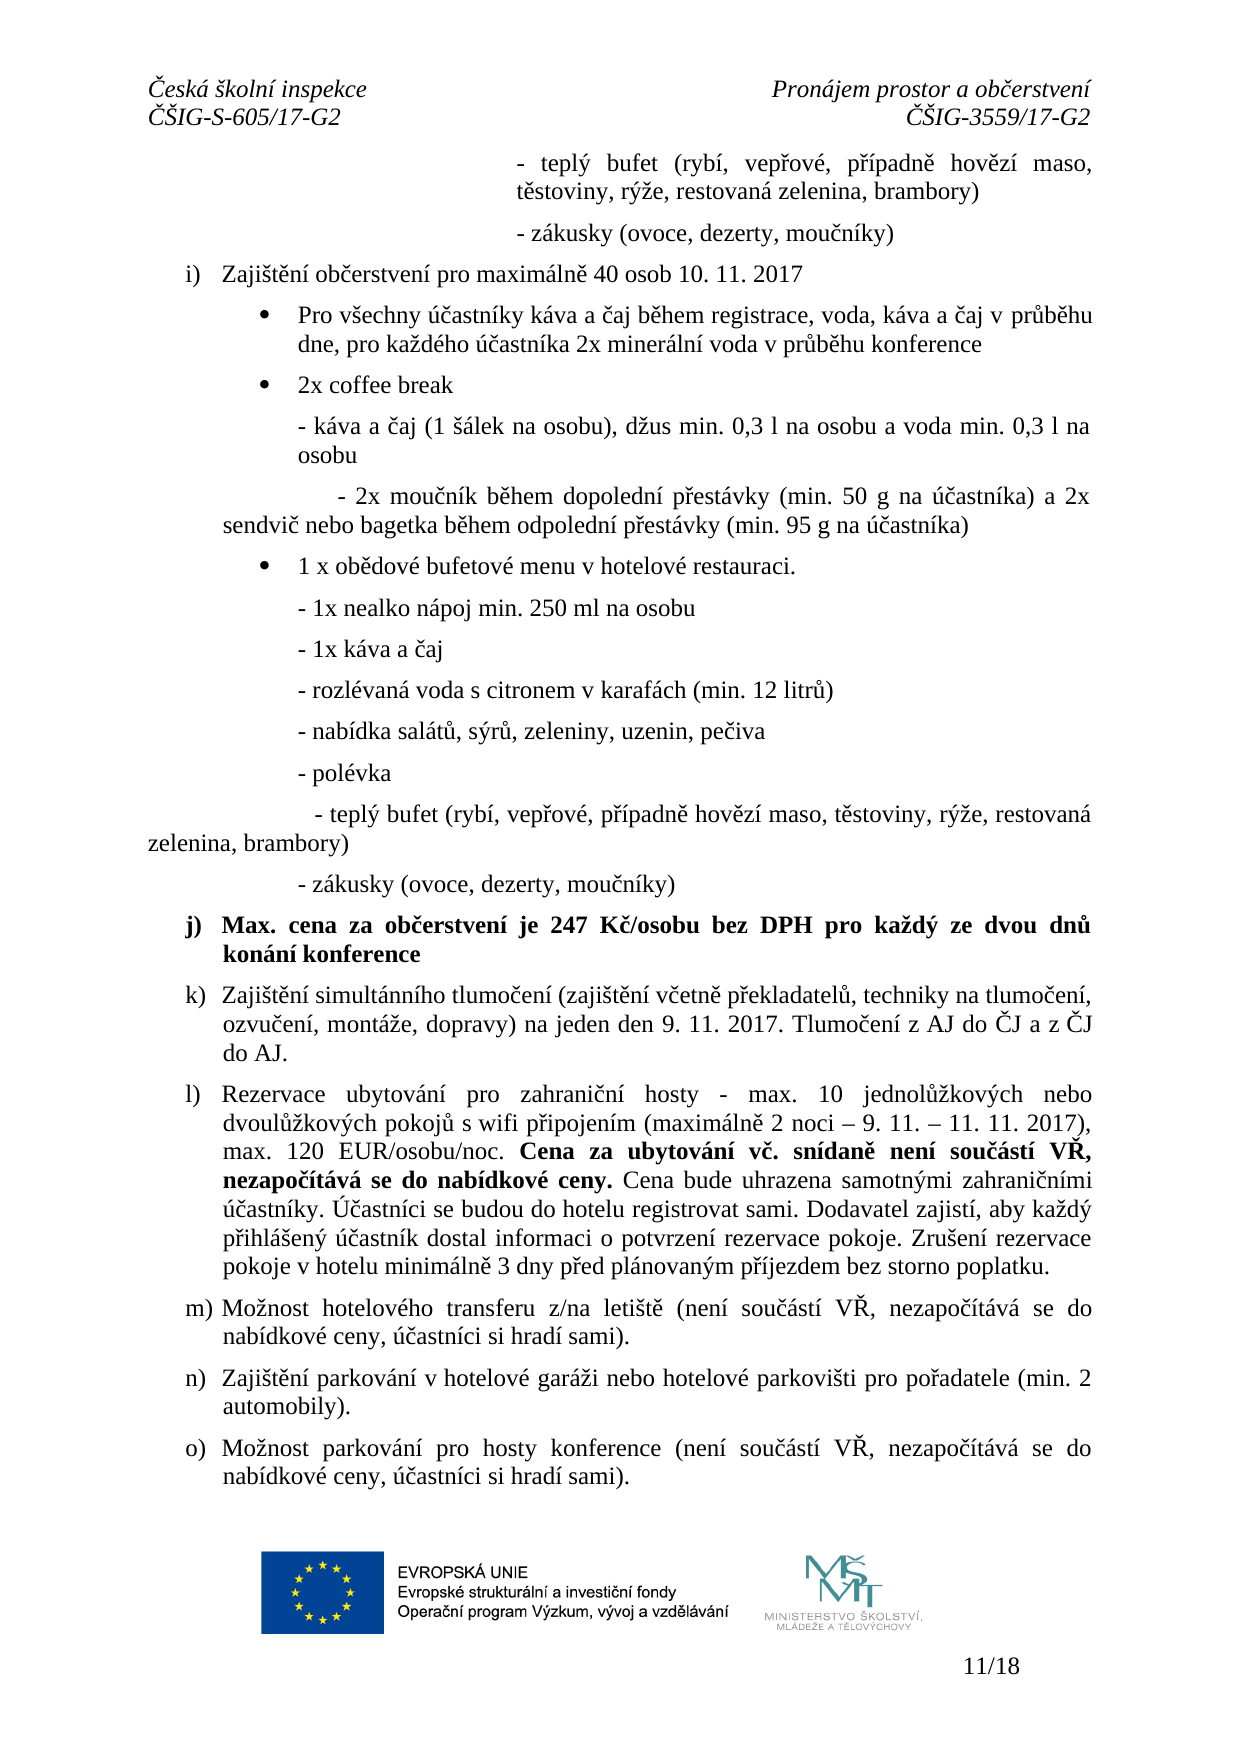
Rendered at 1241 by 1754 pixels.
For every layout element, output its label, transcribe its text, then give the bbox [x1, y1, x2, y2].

list - teplý bufet (rybí, vepřové, případně hovězí maso, těstoviny, rýže, restovaná zelenina, brambory) [516, 148, 1093, 205]
list - zákusky (ovoce, dezerty, moučníky) [516, 218, 1093, 246]
list Zajištění parkování v hotelové garáži nebo hotelové parkovišti pro pořadatele (min. 2 automobily). [185, 1363, 1093, 1420]
list - 2x moučník během dopolední přestávky (min. 50 g na účastníka) a 2x sendvič nebo bagetka během odpolední přestávky (min. 95 g na účastníka) [223, 481, 1093, 539]
list - 1x nealko nápoj min. 250 ml na osobu [298, 593, 1093, 621]
list 2x coffee break [260, 370, 1093, 399]
list Pro všechny účastníky káva a čaj během registrace, voda, káva a čaj v průběhu dne, pro každého účastníka 2x minerální voda v průběhu konference [260, 300, 1093, 358]
text - zákusky (ovoce, dezerty, moučníky) [148, 869, 1093, 898]
list Možnost hotelového transferu z/na letiště (není součástí VŘ, nezapočítává se do nabídkové ceny, účastníci si hradí sami). [185, 1293, 1093, 1350]
list Zajištění občerstvení pro maximálně 40 osob 10. 11. 2017 [185, 259, 1093, 288]
list Možnost parkování pro hosty konference (není součástí VŘ, nezapočítává se do nabídkové ceny, účastníci si hradí sami). [185, 1433, 1093, 1490]
list - rozlévaná voda s citronem v karafách (min. 12 litrů) [298, 675, 1093, 704]
list - káva a čaj (1 šálek na osobu), džus min. 0,3 l na osobu a voda min. 0,3 l na osobu [298, 411, 1093, 469]
list - polévka [298, 758, 1093, 786]
list Zajištění simultánního tlumočení (zajištění včetně překladatelů, techniky na tlumočení, ozvučení, montáže, dopravy) na jeden den 9. 11. 2017. Tlumočení z AJ do ČJ a z ČJ do AJ. [185, 980, 1093, 1066]
list Max. cena za občerstvení je 247 Kč/osobu bez DPH pro každý ze dvou dnů konání konference [185, 910, 1093, 968]
picture [220, 1510, 963, 1675]
list Rezervace ubytování pro zahraniční hosty - max. 10 jednolůžkových nebo dvoulůžkových pokojů s wifi připojením (maximálně 2 noci – 9. 11. – 11. 11. 2017), max. 120 EUR/osobu/noc. Cena za ubytování vč. snídaně není součástí VŘ, nezapočítává se do nabídkové ceny. Cena bude uhrazena samotnými zahraničními účastníky. Účastníci se budou do hotelu registrovat sami. Dodavatel zajistí, aby každý přihlášený účastník dostal informaci o potvrzení rezervace pokoje. Zrušení rezervace pokoje v hotelu minimálně 3 dny před plánovaným příjezdem bez storno poplatku. [185, 1079, 1093, 1280]
list - nabídka salátů, sýrů, zeleniny, uzenin, pečiva [298, 716, 1093, 745]
text - teplý bufet (rybí, vepřové, případně hovězí maso, těstoviny, rýže, restovaná zelenina, brambory) [148, 799, 1093, 856]
list - 1x káva a čaj [298, 634, 1093, 663]
list 1 x obědové bufetové menu v hotelové restauraci. [260, 551, 1093, 580]
